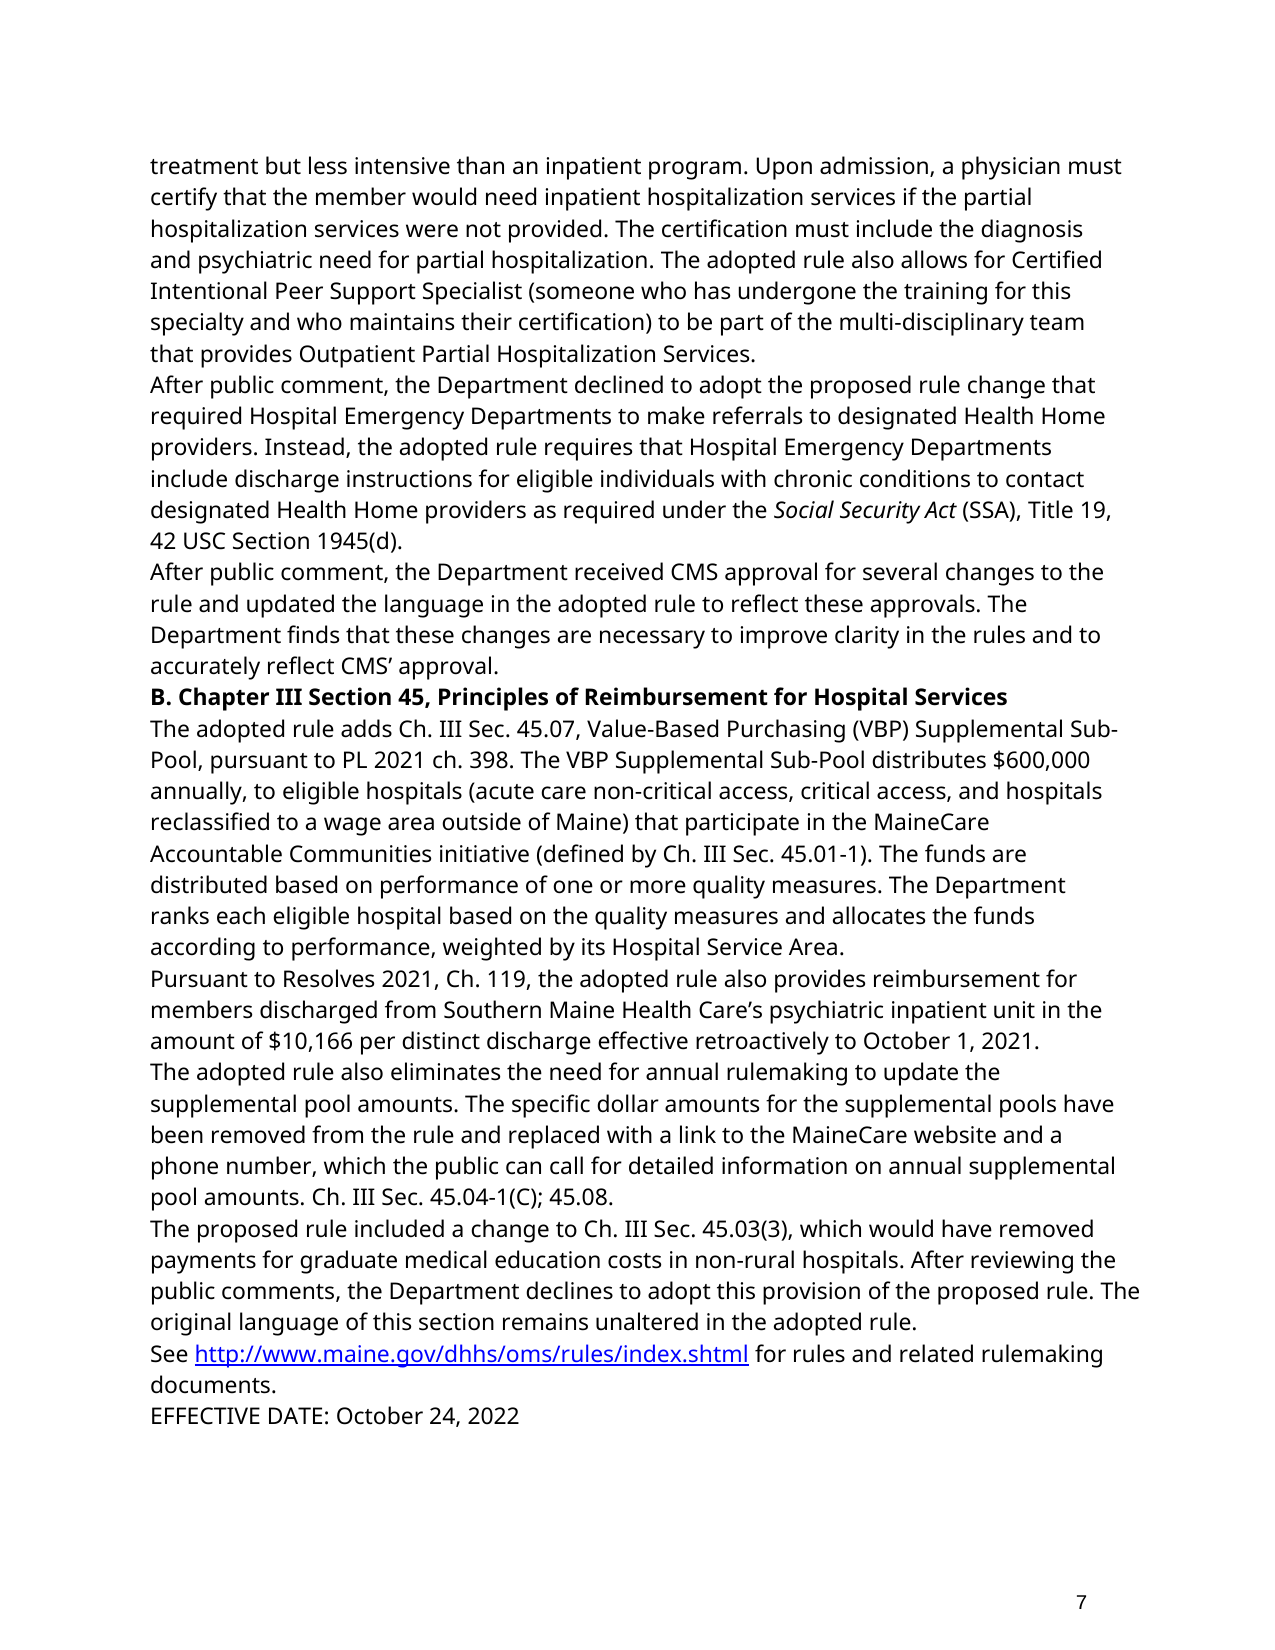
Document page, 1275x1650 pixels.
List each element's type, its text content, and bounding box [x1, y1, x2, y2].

text The proposed rule included a change to Ch. III Sec. 45.03(3), which would have removed payments for graduate medical education costs in non-rural hospitals. After reviewing the public comments, the Department declines to adopt this provision of the proposed rule. The original language of this section remains unaltered in the adopted rule. [150, 1212, 1144, 1337]
text EFFECTIVE DATE: October 24, 2022 [150, 1400, 1125, 1431]
text The adopted rule also eliminates the need for annual rulemaking to update the supplemental pool amounts. The specific dollar amounts for the supplemental pools have been removed from the rule and replaced with a link to the MaineCare website and a phone number, which the public can call for detailed information on annual supplemental pool amounts. Ch. III Sec. 45.04-1(C); 45.08. [150, 1056, 1125, 1212]
text B. Chapter III Section 45, Principles of Reimbursement for Hospital Services [150, 681, 1125, 712]
text The adopted rule adds Ch. III Sec. 45.07, Value-Based Purchasing (VBP) Supplemental Sub-Pool, pursuant to PL 2021 ch. 398. The VBP Supplemental Sub-Pool distributes $600,000 annually, to eligible hospitals (acute care non-critical access, critical access, and hospitals reclassified to a wage area outside of Maine) that participate in the MaineCare Accountable Communities initiative (defined by Ch. III Sec. 45.01-1). The funds are distributed based on performance of one or more quality measures. The Department ranks each eligible hospital based on the quality measures and allocates the funds according to performance, weighted by its Hospital Service Area. [150, 712, 1125, 962]
text Pursuant to Resolves 2021, Ch. 119, the adopted rule also provides reimbursement for members discharged from Southern Maine Health Care’s psychiatric inpatient unit in the amount of $10,166 per distinct discharge effective retroactively to October 1, 2021. [150, 962, 1125, 1056]
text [150, 150, 1125, 369]
text After public comment, the Department declined to adopt the proposed rule change that required Hospital Emergency Departments to make referrals to designated Health Home providers. Instead, the adopted rule requires that Hospital Emergency Departments include discharge instructions for eligible individuals with chronic conditions to contact designated Health Home providers as required under the Social Security Act (SSA), Title 19, 42 USC Section 1945(d). [150, 369, 1125, 556]
text See http://www.maine.gov/dhhs/oms/rules/index.shtml for rules and related rulemaking documents. [150, 1337, 1125, 1400]
text After public comment, the Department received CMS approval for several changes to the rule and updated the language in the adopted rule to reflect these approvals. The Department finds that these changes are necessary to improve clarity in the rules and to accurately reflect CMS’ approval. [150, 556, 1125, 681]
